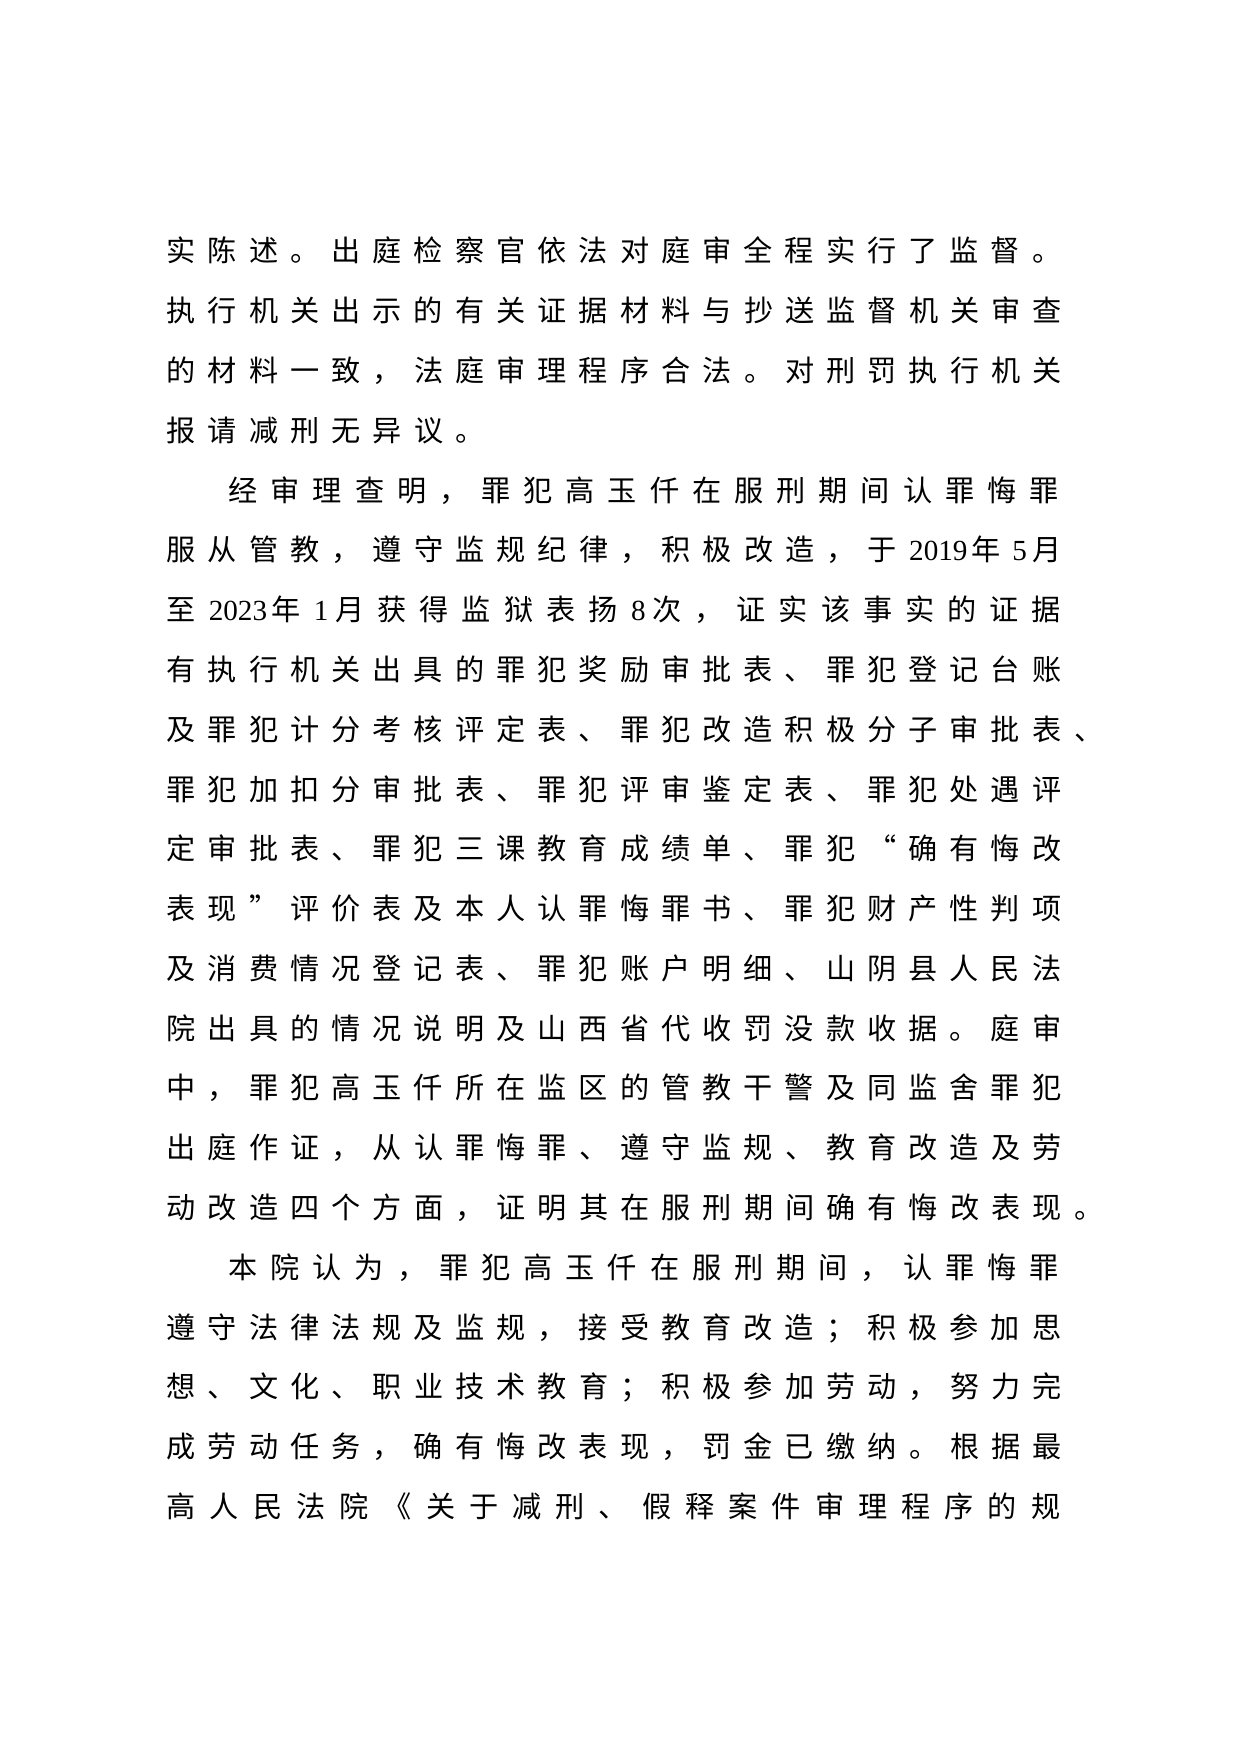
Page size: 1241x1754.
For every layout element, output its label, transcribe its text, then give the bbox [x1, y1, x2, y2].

text 经审理查明，罪犯高玉仟在服刑期间认罪悔罪，服从管教，遵守监规纪律，积极改造，于2019年5月至2023年1月获得监狱表扬8次，证实该事实的证据有执行机关出具的罪犯奖励审批表、罪犯登记台账及罪犯计分考核评定表、罪犯改造积极分子审批表、罪犯加扣分审批表、罪犯评审鉴定表、罪犯处遇评定审批表、罪犯三课教育成绩单、罪犯“确有悔改表现”评价表及本人认罪悔罪书、罪犯财产性判项及消费情况登记表、罪犯账户明细、山阴县人民法院出具的情况说明及山西省代收罚没款收据。庭审中，罪犯高玉仟所在监区的管教干警及同监舍罪犯出庭作证，从认罪悔罪、遵守监规、教育改造及劳动改造四个方面，证明其在服刑期间确有悔改表现。 [166, 458, 1074, 1236]
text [166, 219, 1074, 458]
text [166, 1236, 1074, 1535]
